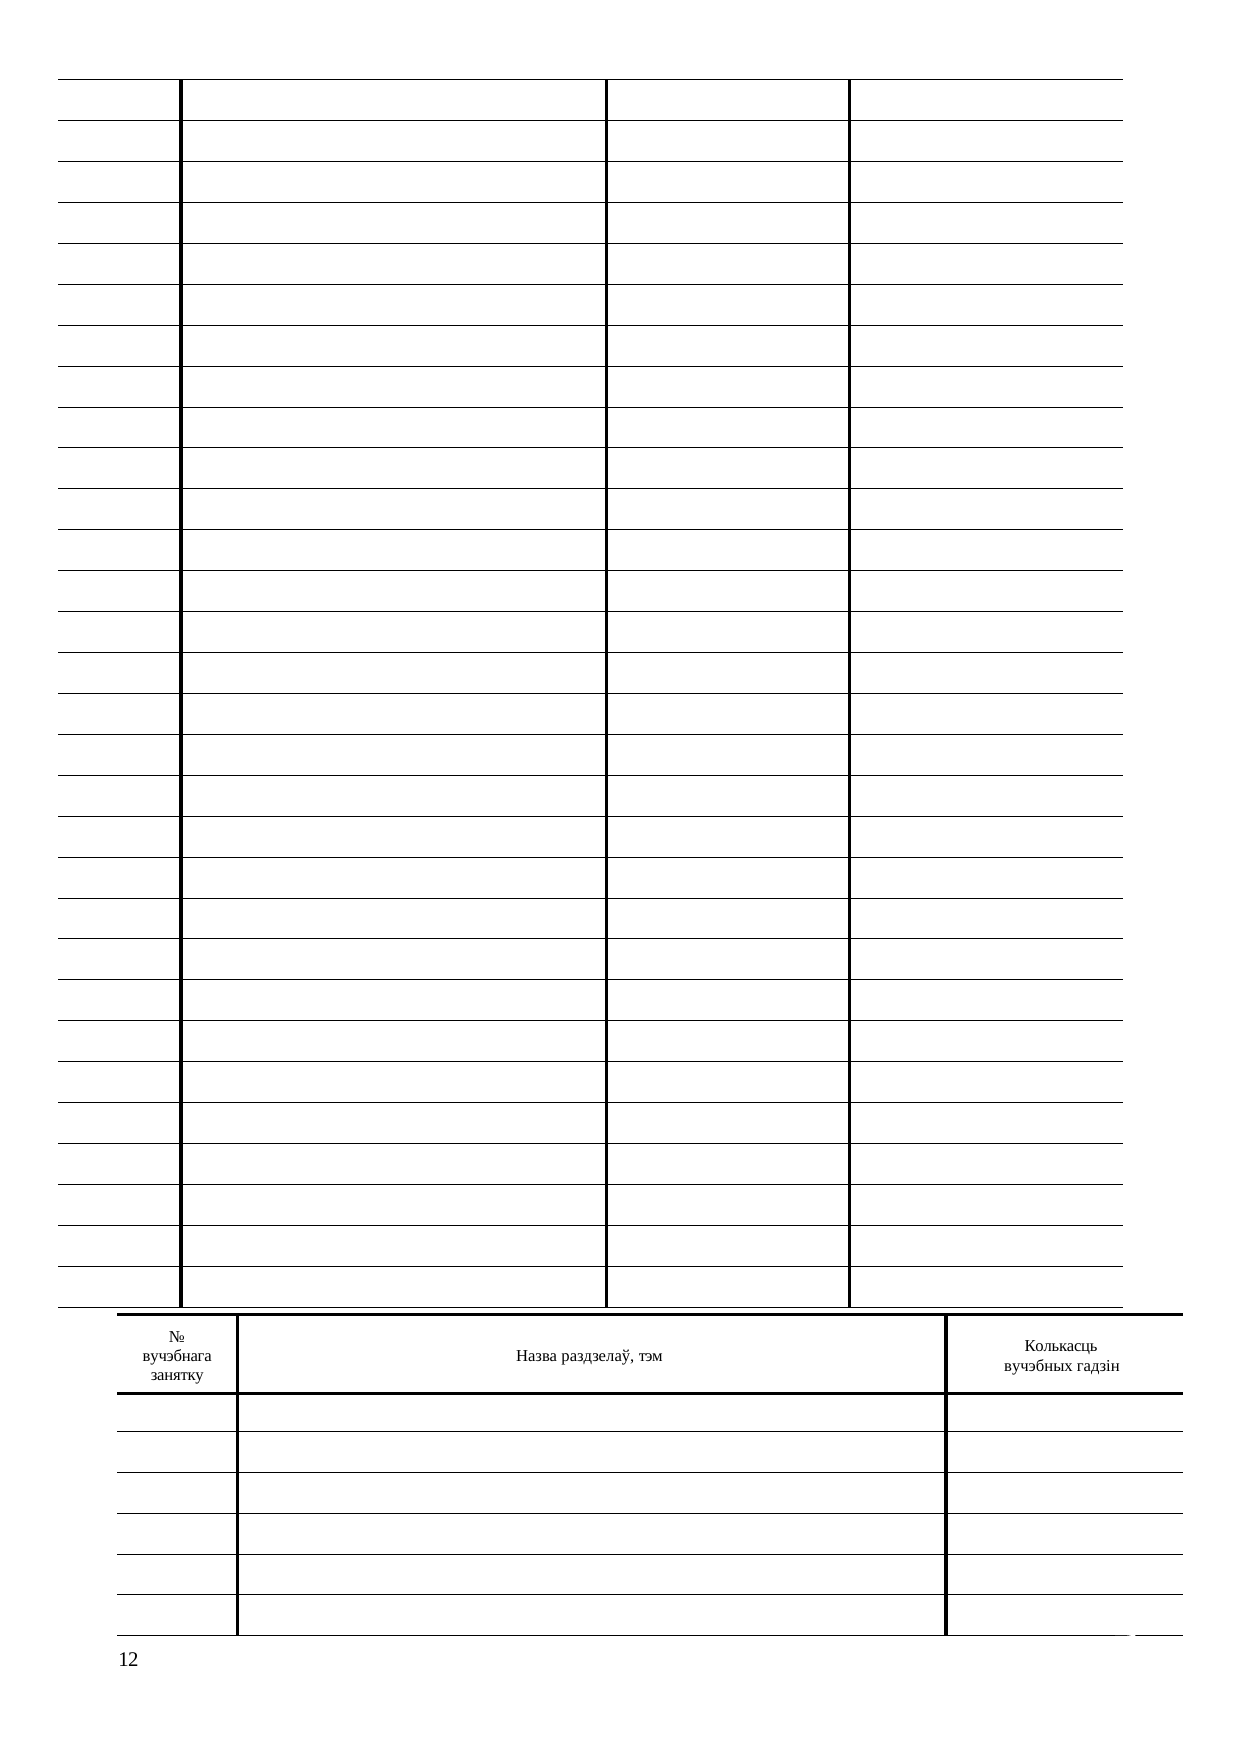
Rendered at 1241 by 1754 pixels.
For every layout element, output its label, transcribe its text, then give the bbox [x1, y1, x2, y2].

table_cell [239, 1473, 944, 1512]
table_cell [851, 1144, 1123, 1184]
table_cell [183, 612, 605, 652]
table_cell [58, 203, 179, 243]
table_cell [851, 653, 1123, 693]
table_cell [608, 1062, 848, 1102]
table_cell [239, 1514, 944, 1553]
table_cell [58, 817, 179, 857]
table_cell [58, 244, 179, 284]
table_cell [851, 244, 1123, 284]
table_cell [851, 367, 1123, 407]
table_cell [58, 80, 179, 120]
table_cell [851, 1267, 1123, 1307]
table_cell [608, 694, 848, 734]
table_cell [851, 162, 1123, 202]
table_cell [851, 285, 1123, 325]
table_cell [239, 1555, 944, 1594]
table_cell [183, 571, 605, 611]
table_cell [851, 858, 1123, 898]
table_cell [58, 162, 179, 202]
table_cell [58, 1103, 179, 1143]
table_header № вучэбнага занятку [117, 1316, 236, 1392]
table_cell [608, 1144, 848, 1184]
table_cell [851, 326, 1123, 366]
table_cell [851, 530, 1123, 570]
table_cell [608, 571, 848, 611]
table_cell [183, 1267, 605, 1307]
table_cell [58, 653, 179, 693]
table_cell [851, 939, 1123, 979]
table_cell [851, 203, 1123, 243]
table_cell [183, 1103, 605, 1143]
table_cell [183, 80, 605, 120]
table_cell [58, 571, 179, 611]
table_cell [58, 612, 179, 652]
table_cell [117, 1473, 236, 1512]
table_cell [183, 939, 605, 979]
table_cell [183, 1144, 605, 1184]
table_cell [117, 1514, 236, 1553]
table_cell [608, 80, 848, 120]
table_cell [851, 448, 1123, 488]
table_cell [608, 1185, 848, 1225]
table_cell [851, 1062, 1123, 1102]
table_cell [608, 1226, 848, 1266]
table_cell [58, 858, 179, 898]
table_cell [851, 612, 1123, 652]
table_cell [608, 1267, 848, 1307]
table_cell [608, 776, 848, 816]
table_cell [239, 1432, 944, 1472]
table_cell [608, 121, 848, 161]
table_cell [608, 203, 848, 243]
table_cell [608, 1021, 848, 1061]
table_cell [608, 653, 848, 693]
table_cell [58, 408, 179, 447]
table_cell [58, 776, 179, 816]
table_cell [183, 653, 605, 693]
table_cell [851, 899, 1123, 938]
table_cell [851, 980, 1123, 1020]
table_cell [608, 285, 848, 325]
table_cell [948, 1432, 1182, 1472]
table_cell [58, 1144, 179, 1184]
table_cell [58, 448, 179, 488]
table_cell [183, 285, 605, 325]
table_cell [58, 1062, 179, 1102]
table_cell [183, 980, 605, 1020]
table_cell [58, 1021, 179, 1061]
table_cell [183, 162, 605, 202]
table_cell [608, 489, 848, 529]
table_cell [948, 1514, 1182, 1553]
table_cell [183, 735, 605, 775]
table_cell [58, 1185, 179, 1225]
table_cell [851, 1185, 1123, 1225]
table_header Колькасць вучэбных гадзін [948, 1316, 1182, 1392]
table_cell [608, 326, 848, 366]
table_cell [183, 408, 605, 447]
table_cell [183, 858, 605, 898]
table_cell [183, 776, 605, 816]
table_cell [58, 326, 179, 366]
table_cell [183, 367, 605, 407]
table_cell [183, 530, 605, 570]
table_cell [239, 1395, 944, 1431]
table_cell [851, 694, 1123, 734]
table_cell [851, 776, 1123, 816]
table_cell [851, 571, 1123, 611]
table_cell [58, 1226, 179, 1266]
table_cell [58, 980, 179, 1020]
table_cell [183, 1021, 605, 1061]
table_cell [608, 530, 848, 570]
table_cell [183, 121, 605, 161]
table_cell [183, 1226, 605, 1266]
table_cell [948, 1555, 1182, 1594]
table_cell [608, 899, 848, 938]
table_cell [948, 1473, 1182, 1512]
table_cell [608, 367, 848, 407]
table_cell [183, 694, 605, 734]
table_cell [851, 408, 1123, 447]
table_cell [851, 817, 1123, 857]
table_cell [608, 980, 848, 1020]
table_cell [183, 448, 605, 488]
table_cell [183, 244, 605, 284]
table_cell [851, 489, 1123, 529]
table_cell [608, 448, 848, 488]
table_cell [58, 489, 179, 529]
table_cell [608, 1103, 848, 1143]
table_cell [58, 367, 179, 407]
table_cell [608, 939, 848, 979]
table_cell [608, 612, 848, 652]
table_cell [183, 489, 605, 529]
table_cell [851, 121, 1123, 161]
table_cell [117, 1595, 236, 1635]
table_cell [183, 1185, 605, 1225]
table_cell [183, 817, 605, 857]
table_cell [183, 203, 605, 243]
table_cell [608, 735, 848, 775]
table_cell [58, 899, 179, 938]
table_cell [183, 1062, 605, 1102]
table_cell [58, 285, 179, 325]
table_cell [851, 1103, 1123, 1143]
table_cell [117, 1395, 236, 1431]
table_cell [608, 858, 848, 898]
table_cell [117, 1432, 236, 1472]
table_cell [239, 1595, 944, 1635]
table_cell [608, 817, 848, 857]
table_cell [183, 899, 605, 938]
table_cell [58, 694, 179, 734]
table_cell [58, 530, 179, 570]
table_cell [608, 162, 848, 202]
table_header Назва раздзелаў, тэм [239, 1316, 944, 1392]
table_cell [948, 1595, 1182, 1635]
table_cell [183, 326, 605, 366]
table_cell [58, 1267, 179, 1307]
table_cell [608, 408, 848, 447]
table_cell [58, 121, 179, 161]
table_cell [58, 735, 179, 775]
table_cell [851, 80, 1123, 120]
table_cell [851, 1226, 1123, 1266]
table_cell [117, 1555, 236, 1594]
table_cell [851, 1021, 1123, 1061]
table_cell [58, 939, 179, 979]
table_cell [851, 735, 1123, 775]
table_cell [608, 244, 848, 284]
table_cell [948, 1395, 1182, 1431]
